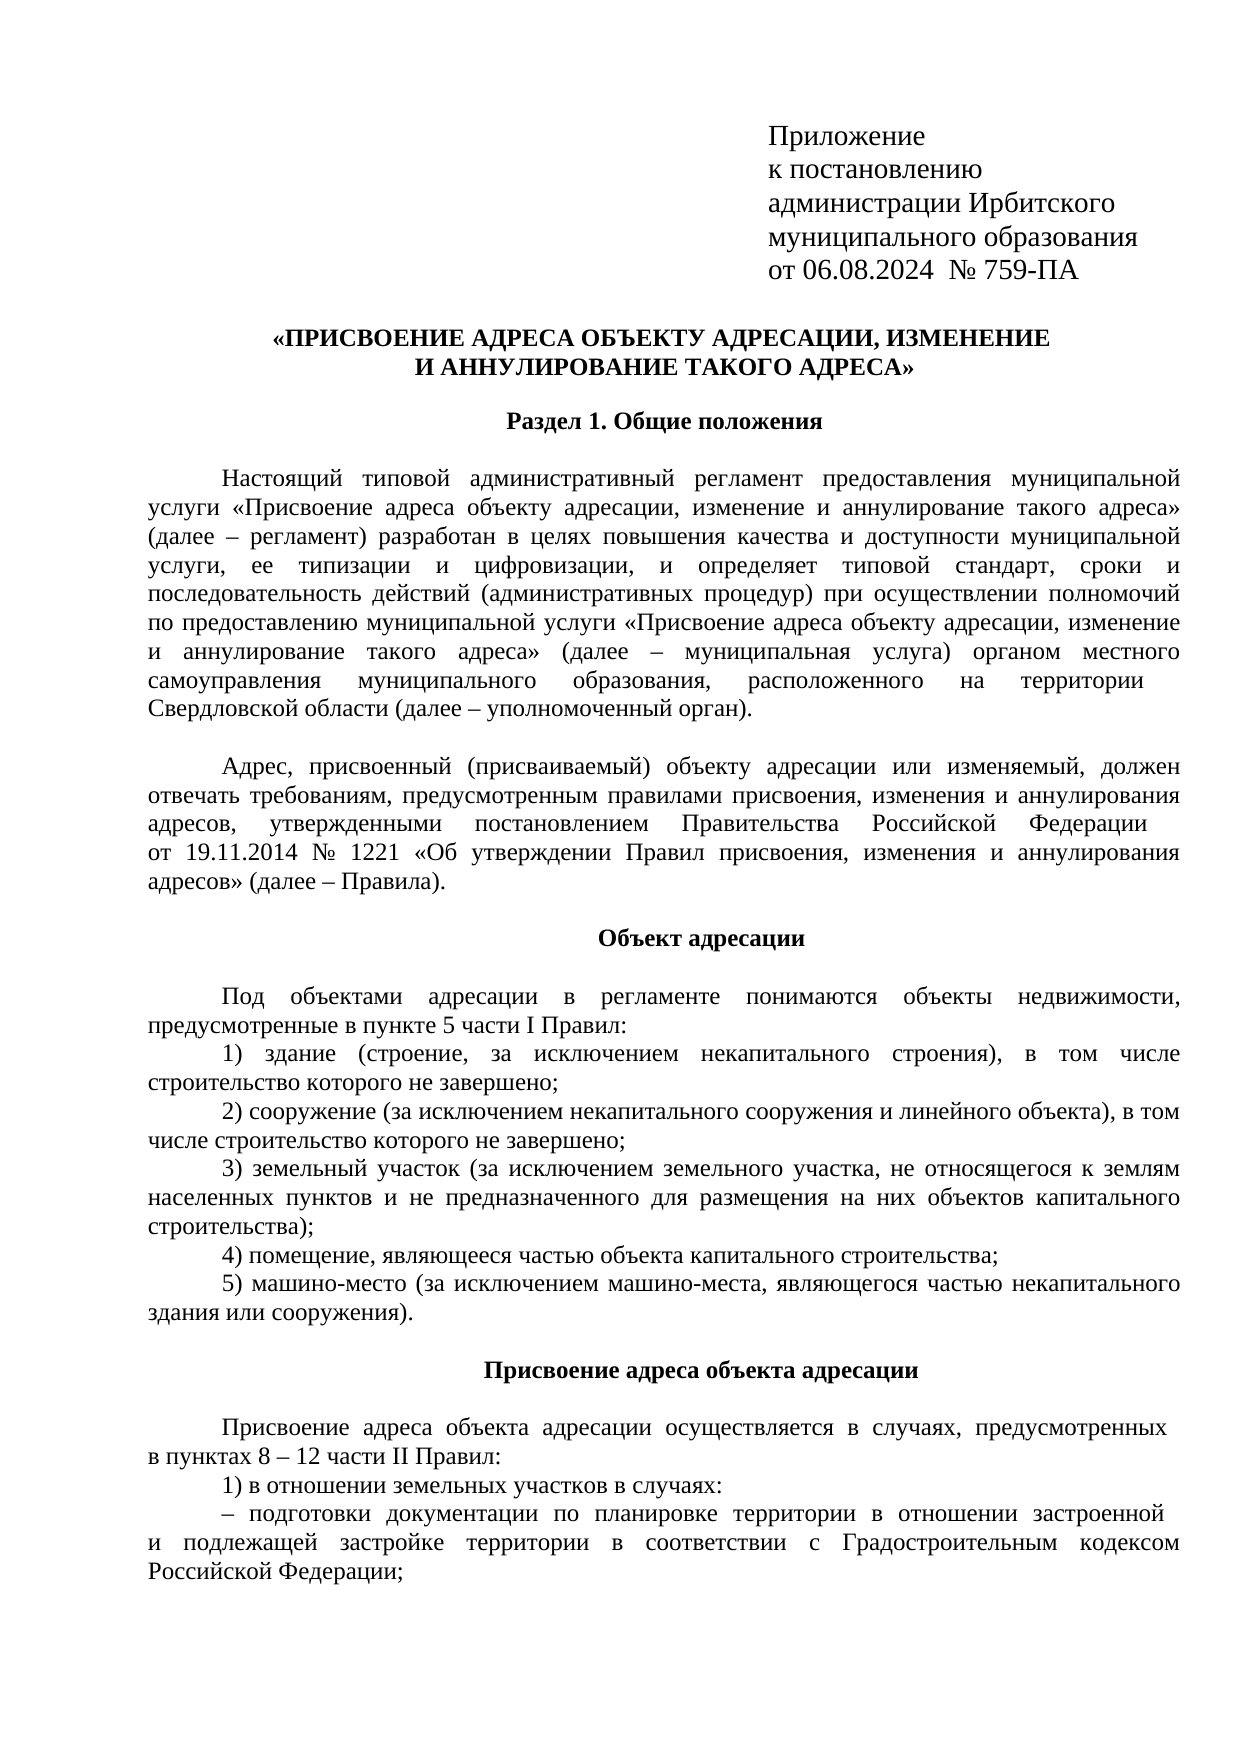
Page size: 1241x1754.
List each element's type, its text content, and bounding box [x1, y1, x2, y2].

text Настоящий типовой административный регламент предоставления муниципальной услуги «Присвоение адреса объекту адресации, изменение и аннулирование такого адреса» (далее – регламент) разработан в целях повышения качества и доступности муниципальной услуги, ее типизации и цифровизации, и определяет типовой стандарт, сроки и последовательность действий (административных процедур) при осуществлении полномочий по предоставлению муниципальной услуги «Присвоение адреса объекту адресации, изменение и аннулирование такого адреса» (далее – муниципальная услуга) органом местного самоуправления муниципального образования, расположенного на территории Свердловской области (далее – уполномоченный орган). [148, 463, 1181, 722]
text Адрес, присвоенный (присваиваемый) объекту адресации или изменяемый, должен отвечать требованиям, предусмотренным правилами присвоения, изменения и аннулирования адресов, утвержденными постановлением Правительства Российской Федерации от 19.11.2014 № 1221 «Об утверждении Правил присвоения, изменения и аннулирования адресов» (далее – Правила). [148, 751, 1181, 895]
text 3) земельный участок (за исключением земельного участка, не относящегося к землям населенных пунктов и не предназначенного для размещения на них объектов капитального строительства); [148, 1153, 1181, 1240]
text муниципального образования [768, 219, 1181, 252]
text 2) сооружение (за исключением некапитального сооружения и линейного объекта), в том числе строительство которого не завершено; [148, 1096, 1181, 1153]
text к постановлению [768, 152, 1181, 185]
text 1) в отношении земельных участков в случаях: [148, 1470, 1181, 1498]
text Приложение [768, 118, 1181, 152]
text Присвоение адреса объекта адресации [148, 1355, 1181, 1383]
subtitle «ПРИСВОЕНИЕ АДРЕСА ОБЪЕКТУ АДРЕСАЦИИ, ИЗМЕНЕНИЕ И АННУЛИРОВАНИЕ ТАКОГО АДРЕСА» [148, 323, 1181, 381]
text 4) помещение, являющееся частью объекта капитального строительства; [148, 1240, 1181, 1268]
text от 06.08.2024 № 759-ПА [768, 252, 1181, 286]
text Под объектами адресации в регламенте понимаются объекты недвижимости, предусмотренные в пункте 5 части I Правил: [148, 981, 1181, 1038]
text – подготовки документации по планировке территории в отношении застроенной и подлежащей застройке территории в соответствии с Градостроительным кодексом Российской Федерации; [148, 1498, 1181, 1585]
text 5) машино-место (за исключением машино-места, являющегося частью некапитального здания или сооружения). [148, 1268, 1181, 1326]
text Объект адресации [148, 923, 1181, 952]
text Присвоение адреса объекта адресации осуществляется в случаях, предусмотренных в пунктах 8 – 12 части II Правил: [148, 1412, 1181, 1470]
subtitle Раздел 1. Общие положения [148, 406, 1181, 435]
text администрации Ирбитского [768, 185, 1181, 219]
text 1) здание (строение, за исключением некапитального строения), в том числе строительство которого не завершено; [148, 1038, 1181, 1096]
